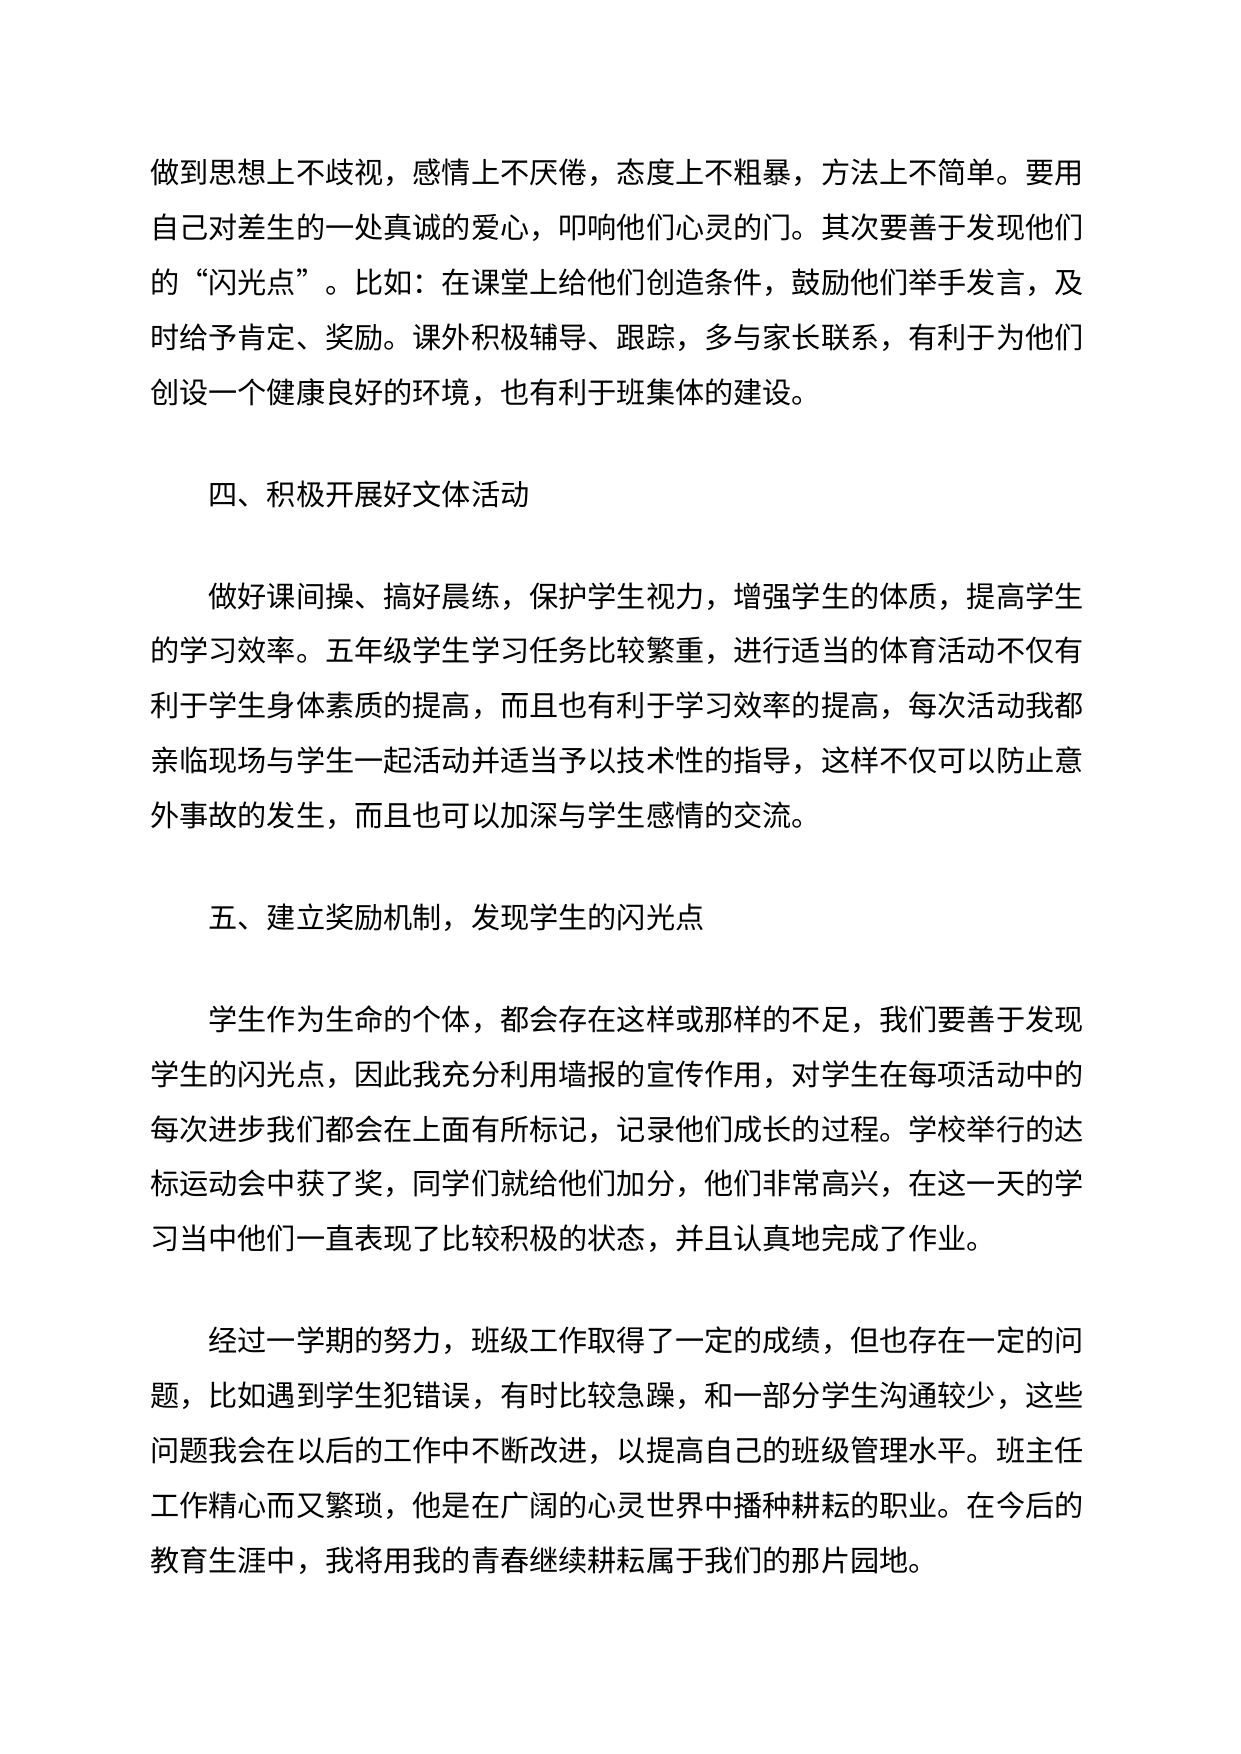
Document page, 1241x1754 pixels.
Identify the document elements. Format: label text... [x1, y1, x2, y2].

text 学生作为生命的个体，都会存在这样或那样的不足，我们要善于发现学生的闪光点，因此我充分利用墙报的宣传作用，对学生在每项活动中的每次进步我们都会在上面有所标记，记录他们成长的过程。学校举行的达标运动会中获了奖，同学们就给他们加分，他们非常高兴，在这一天的学习当中他们一直表现了比较积极的状态，并且认真地完成了作业。 [150, 996, 1090, 1258]
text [150, 150, 1090, 412]
text 做好课间操、搞好晨练，保护学生视力，增强学生的体质，提高学生的学习效率。五年级学生学习任务比较繁重，进行适当的体育活动不仅有利于学生身体素质的提高，而且也有利于学习效率的提高，每次活动我都亲临现场与学生一起活动并适当予以技术性的指导，这样不仅可以防止意外事故的发生，而且也可以加深与学生感情的交流。 [150, 573, 1090, 835]
text 五、建立奖励机制，发现学生的闪光点 [150, 894, 1090, 937]
text 四、积极开展好文体活动 [150, 471, 1090, 514]
text 经过一学期的努力，班级工作取得了一定的成绩，但也存在一定的问题，比如遇到学生犯错误，有时比较急躁，和一部分学生沟通较少，这些问题我会在以后的工作中不断改进，以提高自己的班级管理水平。班主任工作精心而又繁琐，他是在广阔的心灵世界中播种耕耘的职业。在今后的教育生涯中，我将用我的青春继续耕耘属于我们的那片园地。 [150, 1318, 1090, 1579]
